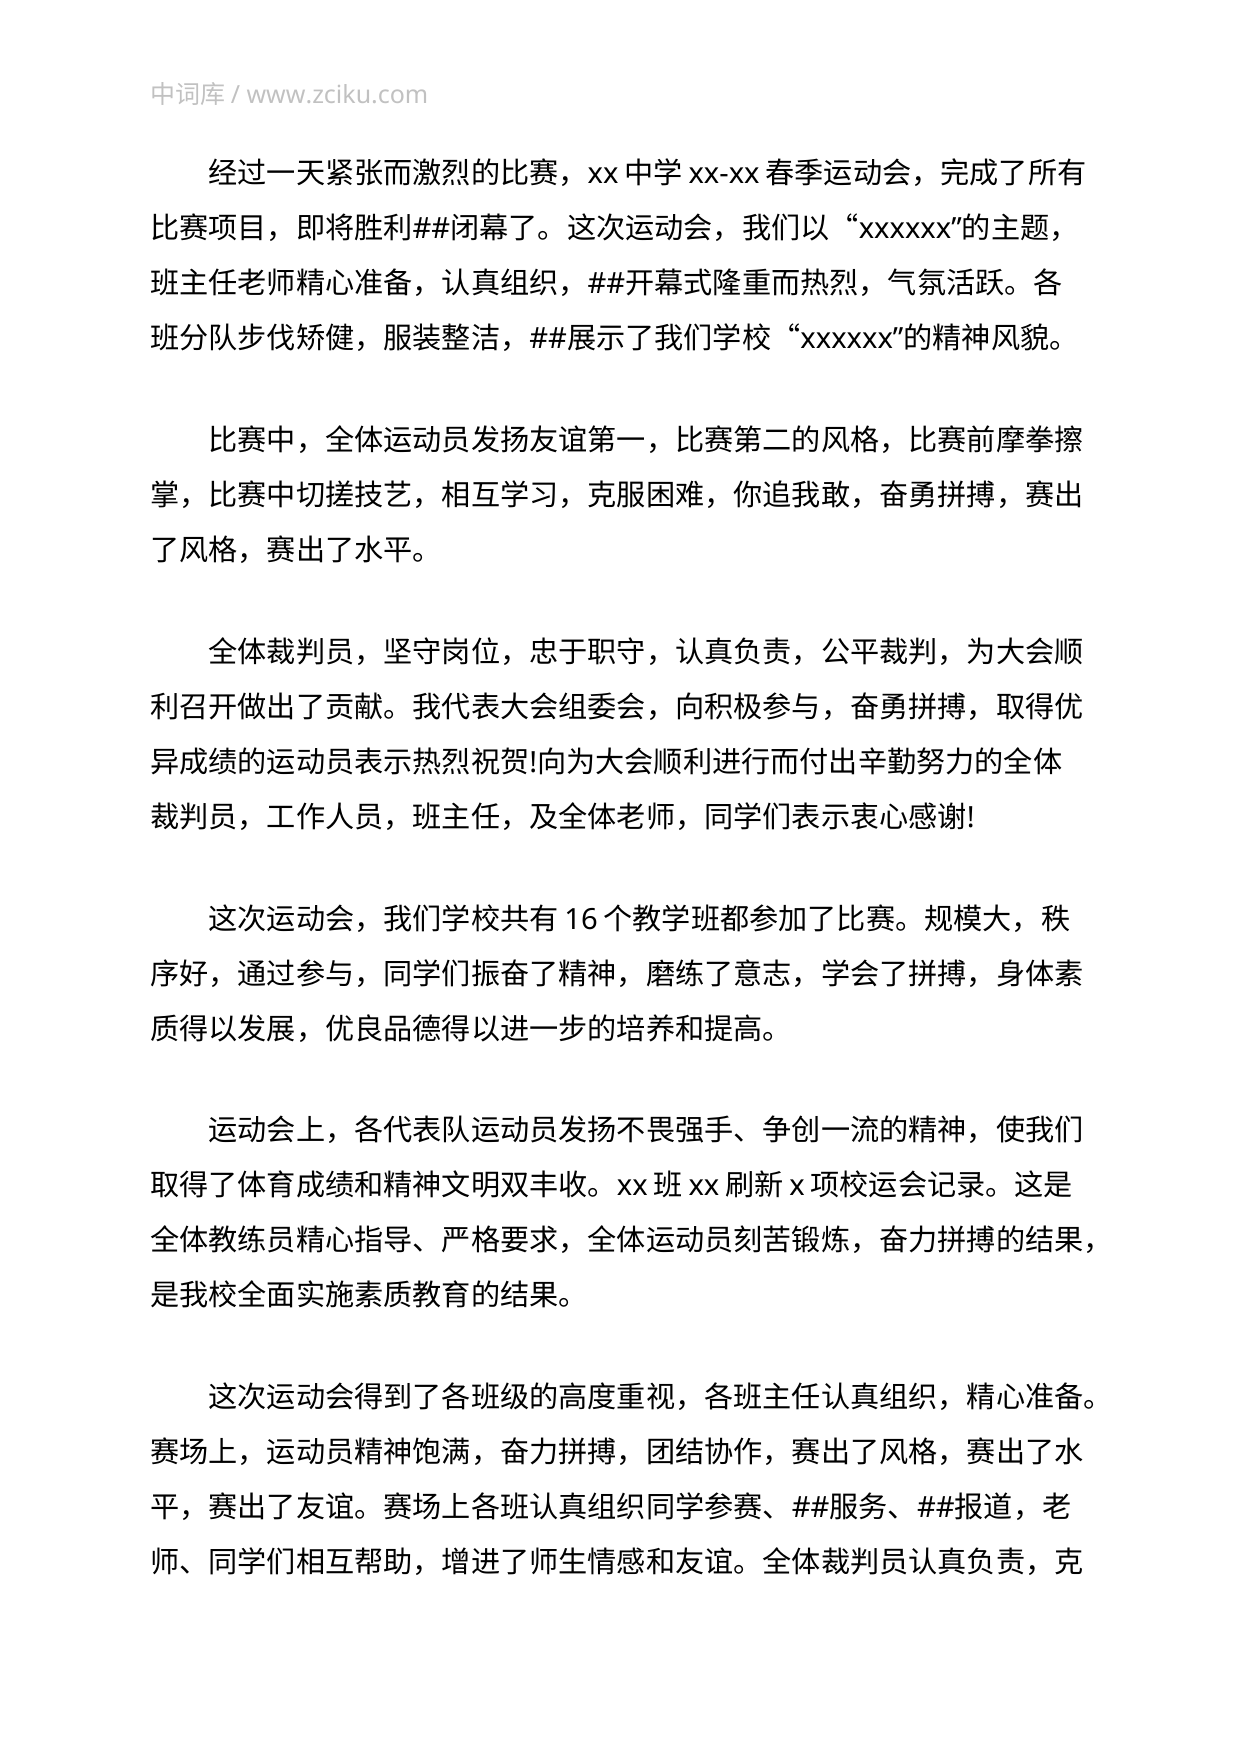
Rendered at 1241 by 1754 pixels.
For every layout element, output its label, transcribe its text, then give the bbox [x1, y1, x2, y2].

text 比赛中，全体运动员发扬友谊第一，比赛第二的风格，比赛前摩拳擦掌，比赛中切搓技艺，相互学习，克服困难，你追我敢，奋勇拼搏，赛出了风格，赛出了水平。 [150, 417, 1090, 569]
text 全体裁判员，坚守岗位，忠于职守，认真负责，公平裁判，为大会顺利召开做出了贡献。我代表大会组委会，向积极参与，奋勇拼搏，取得优异成绩的运动员表示热烈祝贺!向为大会顺利进行而付出辛勤努力的全体裁判员，工作人员，班主任，及全体老师，同学们表示衷心感谢! [150, 628, 1090, 836]
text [150, 1373, 1090, 1581]
text 这次运动会，我们学校共有16个教学班都参加了比赛。规模大，秩序好，通过参与，同学们振奋了精神，磨练了意志，学会了拼搏，身体素质得以发展，优良品德得以进一步的培养和提高。 [150, 895, 1090, 1047]
text 运动会上，各代表队运动员发扬不畏强手、争创一流的精神，使我们取得了体育成绩和精神文明双丰收。xx班xx刷新x项校运会记录。这是全体教练员精心指导、严格要求，全体运动员刻苦锻炼，奋力拼搏的结果，是我校全面实施素质教育的结果。 [150, 1107, 1090, 1314]
text 经过一天紧张而激烈的比赛，xx中学xx-xx春季运动会，完成了所有比赛项目，即将胜利##闭幕了。这次运动会，我们以“xxxxxx”的主题，班主任老师精心准备，认真组织，##开幕式隆重而热烈，气氛活跃。各班分队步伐矫健，服装整洁，##展示了我们学校“xxxxxx”的精神风貌。 [150, 150, 1090, 357]
